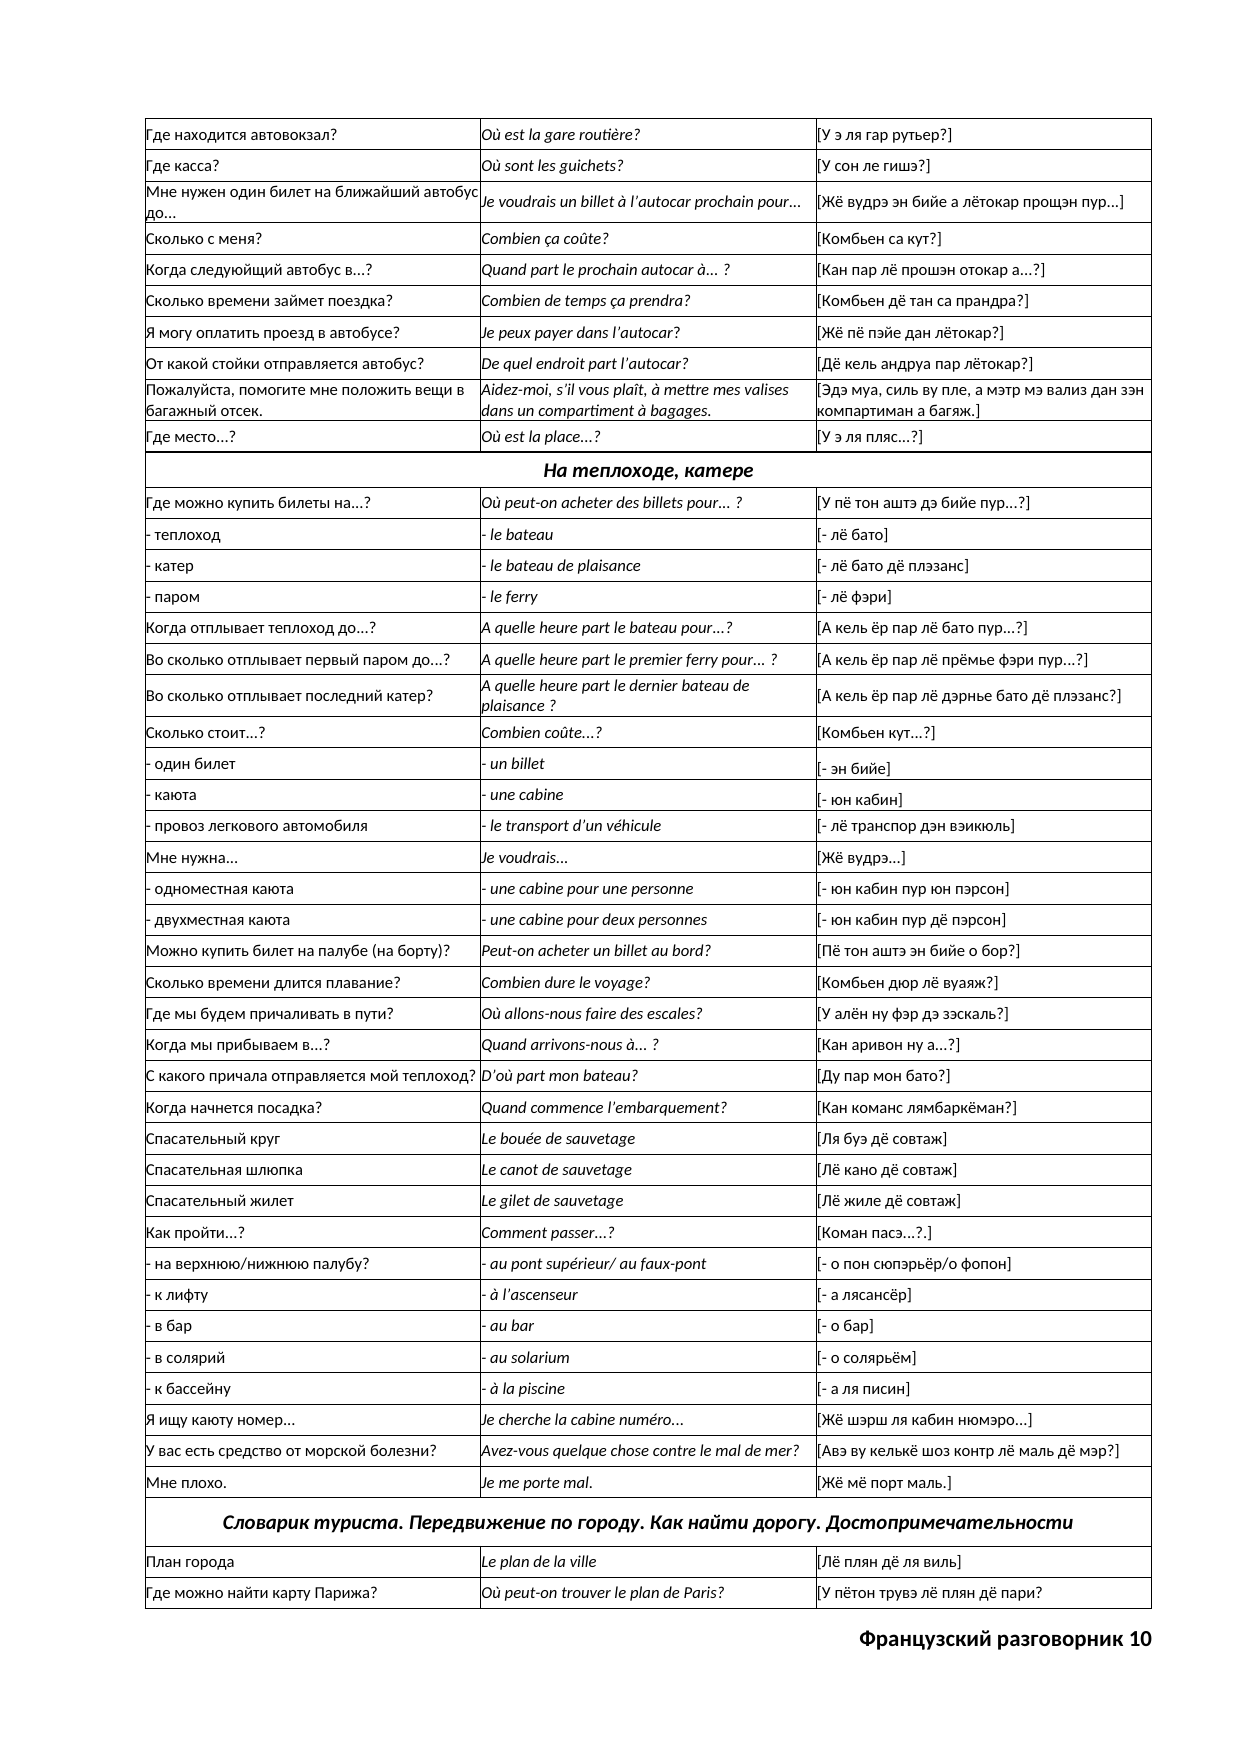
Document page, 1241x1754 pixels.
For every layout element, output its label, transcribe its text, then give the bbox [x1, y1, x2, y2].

table_cell - одноместная каюта [146, 873, 480, 903]
table_cell [Дё кель андруа пар лётокар?] [817, 348, 1151, 378]
table_cell Quand arrivons-nous à... ? [481, 1030, 816, 1060]
table_cell Когда следуюйщий автобус в...? [146, 255, 480, 285]
table_cell A quelle heure part le premier ferry pour... ? [481, 644, 816, 674]
table_cell A quelle heure part le dernier bateau de plaisance ? [481, 675, 816, 716]
table_cell Avez-vous quelque chose contre le mal de mer? [481, 1436, 816, 1466]
table_cell Спасательный круг [146, 1123, 480, 1153]
table_cell Во сколько отплывает первый паром до...? [146, 644, 480, 674]
table_cell [Жё вудрэ эн бийе а лётокар прощэн пур...] [817, 182, 1151, 222]
table_cell Мне нужен один билет на ближайший автобус до... [146, 182, 480, 222]
table_cell - катер [146, 550, 480, 581]
table_cell [Эдэ муа, силь ву пле, а мэтр мэ вализ дан зэн компартиман а багяж.] [817, 380, 1151, 420]
table_cell Où peut-on trouver le plan de Paris? [481, 1578, 816, 1608]
table_cell На теплоходе, катере [146, 453, 1151, 487]
table_cell Peut-on acheter un billet au bord? [481, 936, 816, 966]
table_cell - к лифту [146, 1280, 480, 1310]
table_cell - le bateau [481, 519, 816, 549]
table_cell Le canot de sauvetage [481, 1155, 816, 1185]
table_cell [А кель ёр пар лё бато пур...?] [817, 613, 1151, 643]
table_cell [- юн кабин] [817, 780, 1151, 810]
table_cell Когда начнется посадка? [146, 1092, 480, 1122]
table_cell Сколько времени займет поездка? [146, 286, 480, 316]
table_cell - à la piscine [481, 1373, 816, 1403]
table_cell Где можно найти карту Парижа? [146, 1578, 480, 1608]
table_cell Je voudrais... [481, 842, 816, 872]
table_cell Quand part le prochain autocar à... ? [481, 255, 816, 285]
table_cell Je cherche la cabine numéro... [481, 1405, 816, 1435]
table_cell План города [146, 1547, 480, 1577]
table_cell Je peux payer dans l’autocar? [481, 317, 816, 347]
table_cell [Коман пасэ...?.] [817, 1217, 1151, 1247]
table_cell Спасательный жилет [146, 1186, 480, 1216]
table_cell Как пройти...? [146, 1217, 480, 1247]
table_cell Мне нужна... [146, 842, 480, 872]
table_cell Le bouée de sauvetage [481, 1123, 816, 1153]
table_cell - au pont supérieur/ au faux-pont [481, 1248, 816, 1278]
table_cell [- о солярьём] [817, 1342, 1151, 1372]
table_cell [Комбьен дюр лё вуаяж?] [817, 967, 1151, 997]
table_cell [Жё пё пэйе дан лётокар?] [817, 317, 1151, 347]
table_cell Когда отплывает теплоход до...? [146, 613, 480, 643]
table_cell [Комбьен са кут?] [817, 223, 1151, 253]
table_cell [У алён ну фэр дэ зэскаль?] [817, 998, 1151, 1028]
table_cell [Комбьен кут...?] [817, 717, 1151, 747]
table_cell De quel endroit part l’autocar? [481, 348, 816, 378]
table_cell D’où part mon bateau? [481, 1061, 816, 1091]
table_cell [Авэ ву келькё шоз контр лё маль дё мэр?] [817, 1436, 1151, 1466]
table_cell Где место...? [146, 421, 480, 451]
table_cell Où sont les guichets? [481, 150, 816, 181]
table_cell Словарик туриста. Передвижение по городу. Как найти дорогу. Достопримечательности [146, 1498, 1151, 1546]
table_cell - au bar [481, 1311, 816, 1341]
table_cell - провоз легкового автомобиля [146, 811, 480, 841]
table_cell Сколько стоит...? [146, 717, 480, 747]
table_cell Combien coûte...? [481, 717, 816, 747]
table_cell [- а ля писин] [817, 1373, 1151, 1403]
table_cell Где касса? [146, 150, 480, 181]
table_cell [Жё мё порт маль.] [817, 1467, 1151, 1497]
table_cell Сколько с меня? [146, 223, 480, 253]
table_cell Je me porte mal. [481, 1467, 816, 1497]
table_cell [Ду пар мон бато?] [817, 1061, 1151, 1091]
table_cell - à l’ascenseur [481, 1280, 816, 1310]
table_cell С какого причала отправляется мой теплоход? [146, 1061, 480, 1091]
table_cell A quelle heure part le bateau pour...? [481, 613, 816, 643]
table_cell [- юн кабин пур дё пэрсон] [817, 905, 1151, 935]
table_cell Пожалуйста, помогите мне положить вещи в багажный отсек. [146, 380, 480, 420]
table_cell [- лё бато] [817, 519, 1151, 549]
table_cell - une cabine [481, 780, 816, 810]
table_cell [- о пон сюпэрьёр/о фопон] [817, 1248, 1151, 1278]
table_cell [Кан пар лё прошэн отокар а...?] [817, 255, 1151, 285]
table_cell [- лё фэри] [817, 582, 1151, 612]
table_cell [Лё плян дё ля виль] [817, 1547, 1151, 1577]
table_cell [У сон ле гишэ?] [817, 150, 1151, 181]
table_cell Je voudrais un billet à l’autocar prochain pour... [481, 182, 816, 222]
table_cell Comment passer...? [481, 1217, 816, 1247]
table_cell [А кель ёр пар лё прёмье фэри пур...?] [817, 644, 1151, 674]
table_cell Сколько времени длится плавание? [146, 967, 480, 997]
table_cell Où peut-on acheter des billets pour... ? [481, 488, 816, 518]
table_cell - une cabine pour deux personnes [481, 905, 816, 935]
table_cell - un billet [481, 748, 816, 778]
table_cell [- лё транспор дэн вэикюль] [817, 811, 1151, 841]
table_cell [- о бар] [817, 1311, 1151, 1341]
table_cell [- юн кабин пур юн пэрсон] [817, 873, 1151, 903]
table_cell Когда мы прибываем в...? [146, 1030, 480, 1060]
table_cell [У пётон трувэ лё плян дё пари? [817, 1578, 1151, 1608]
table_cell - на верхнюю/нижнюю палубу? [146, 1248, 480, 1278]
table_cell Où allons-nous faire des escales? [481, 998, 816, 1028]
table_cell - каюта [146, 780, 480, 810]
table_cell Где можно купить билеты на...? [146, 488, 480, 518]
table_cell [Лё жиле дё совтаж] [817, 1186, 1151, 1216]
table_cell Quand commence l’embarquement? [481, 1092, 816, 1122]
table_cell Где находится автовокзал? [146, 119, 480, 149]
table_cell Я ищу каюту номер... [146, 1405, 480, 1435]
table_cell - к бассейну [146, 1373, 480, 1403]
table_cell Спасательная шлюпка [146, 1155, 480, 1185]
table_cell - le ferry [481, 582, 816, 612]
table_cell - паром [146, 582, 480, 612]
table_cell - une cabine pour une personne [481, 873, 816, 903]
table_cell - au solarium [481, 1342, 816, 1372]
table_cell Во сколько отплывает последний катер? [146, 675, 480, 716]
table_cell [Кан аривон ну а...?] [817, 1030, 1151, 1060]
table_cell [Жё вудрэ...] [817, 842, 1151, 872]
table_cell [- эн бийе] [817, 748, 1151, 778]
table_cell Мне плохо. [146, 1467, 480, 1497]
table_cell Où est la place...? [481, 421, 816, 451]
table_cell Le gilet de sauvetage [481, 1186, 816, 1216]
table_cell [Лё кано дё совтаж] [817, 1155, 1151, 1185]
table_cell Combien ça coûte? [481, 223, 816, 253]
table_cell [У э ля пляс...?] [817, 421, 1151, 451]
table_cell Combien de temps ça prendra? [481, 286, 816, 316]
table_cell Combien dure le voyage? [481, 967, 816, 997]
table_cell Où est la gare routière? [481, 119, 816, 149]
table_cell [- лё бато дё плэзанс] [817, 550, 1151, 581]
table_cell Можно купить билет на палубе (на борту)? [146, 936, 480, 966]
table_cell [Ля буэ дё совтаж] [817, 1123, 1151, 1153]
table_cell У вас есть средство от морской болезни? [146, 1436, 480, 1466]
table_cell Aidez-moi, s’il vous plaît, à mettre mes valises dans un compartiment à bagages. [481, 380, 816, 420]
table_cell - двухместная каюта [146, 905, 480, 935]
table_cell - один билет [146, 748, 480, 778]
table_cell [Пё тон аштэ эн бийе о бор?] [817, 936, 1151, 966]
table_cell - теплоход [146, 519, 480, 549]
table_cell - le transport d’un véhicule [481, 811, 816, 841]
table_cell От какой стойки отправляется автобус? [146, 348, 480, 378]
table_cell - в солярий [146, 1342, 480, 1372]
table_cell Le plan de la ville [481, 1547, 816, 1577]
table_cell Где мы будем причаливать в пути? [146, 998, 480, 1028]
table_cell [У пё тон аштэ дэ бийе пур...?] [817, 488, 1151, 518]
table_cell [У э ля гар рутьер?] [817, 119, 1151, 149]
table_cell - le bateau de plaisance [481, 550, 816, 581]
table_cell [Жё шэрш ля кабин нюмэро...] [817, 1405, 1151, 1435]
table_cell [- а лясансёр] [817, 1280, 1151, 1310]
table_cell [А кель ёр пар лё дэрнье бато дё плэзанс?] [817, 675, 1151, 716]
table_cell - в бар [146, 1311, 480, 1341]
table_cell Я могу оплатить проезд в автобусе? [146, 317, 480, 347]
table_cell [Кан команс лямбаркёман?] [817, 1092, 1151, 1122]
table_cell [Комбьен дё тан са прандра?] [817, 286, 1151, 316]
